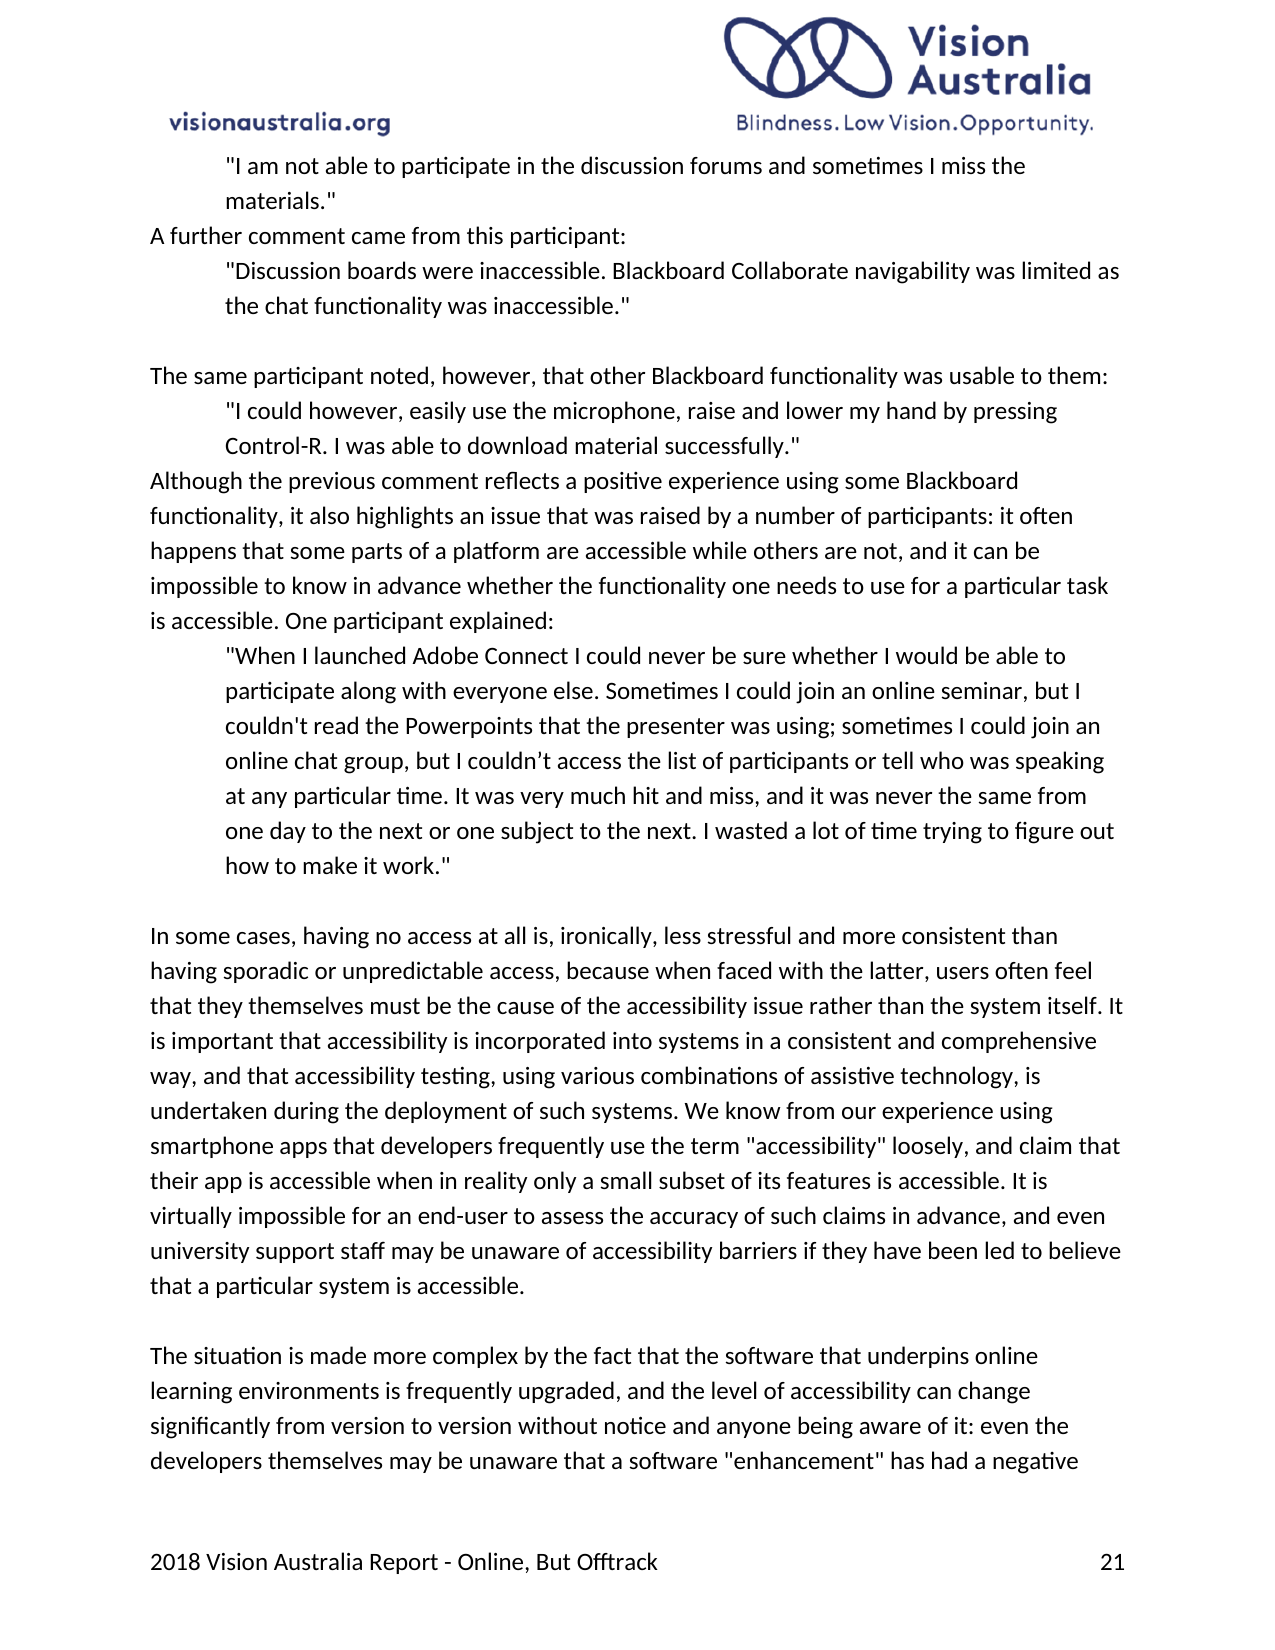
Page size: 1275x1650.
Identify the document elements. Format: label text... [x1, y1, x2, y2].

text "Discussion boards were inaccessible. Blackboard Collaborate navigability was limited as the chat functionality was inaccessible." [225, 255, 1125, 321]
text Although the previous comment reflects a positive experience using some Blackboard functionality, it also highlights an issue that was raised by a number of participants: it often happens that some parts of a platform are accessible while others are not, and it can be impossible to know in advance whether the functionality one needs to use for a particular task is accessible. One participant explained: [150, 465, 1125, 636]
picture [150, 8, 1093, 146]
text "When I launched Adobe Connect I could never be sure whether I would be able to participate along with everyone else. Sometimes I could join an online seminar, but I couldn't read the Powerpoints that the presenter was using; sometimes I could join an online chat group, but I couldn’t access the list of participants or tell who was speaking at any particular time. It was very much hit and miss, and it was never the same from one day to the next or one subject to the next. I wasted a lot of time trying to figure out how to make it work." [225, 640, 1125, 881]
text "I could however, easily use the microphone, raise and lower my hand by pressing Control-R. I was able to download material successfully." [225, 395, 1125, 461]
text "I am not able to participate in the discussion forums and sometimes I miss the materials." [225, 150, 1125, 216]
text In some cases, having no access at all is, ironically, less stressful and more consistent than having sporadic or unpredictable access, because when faced with the latter, users often feel that they themselves must be the cause of the accessibility issue rather than the system itself. It is important that accessibility is incorporated into systems in a consistent and comprehensive way, and that accessibility testing, using various combinations of assistive technology, is undertaken during the deployment of such systems. We know from our experience using smartphone apps that developers frequently use the term "accessibility" loosely, and claim that their app is accessible when in reality only a small subset of its features is accessible. It is virtually impossible for an end-user to assess the accuracy of such claims in advance, and even university support staff may be unaware of accessibility barriers if they have been led to believe that a particular system is accessible. [150, 920, 1125, 1301]
text A further comment came from this participant: [150, 220, 1125, 251]
text The same participant noted, however, that other Blackboard functionality was usable to them: [150, 360, 1125, 391]
